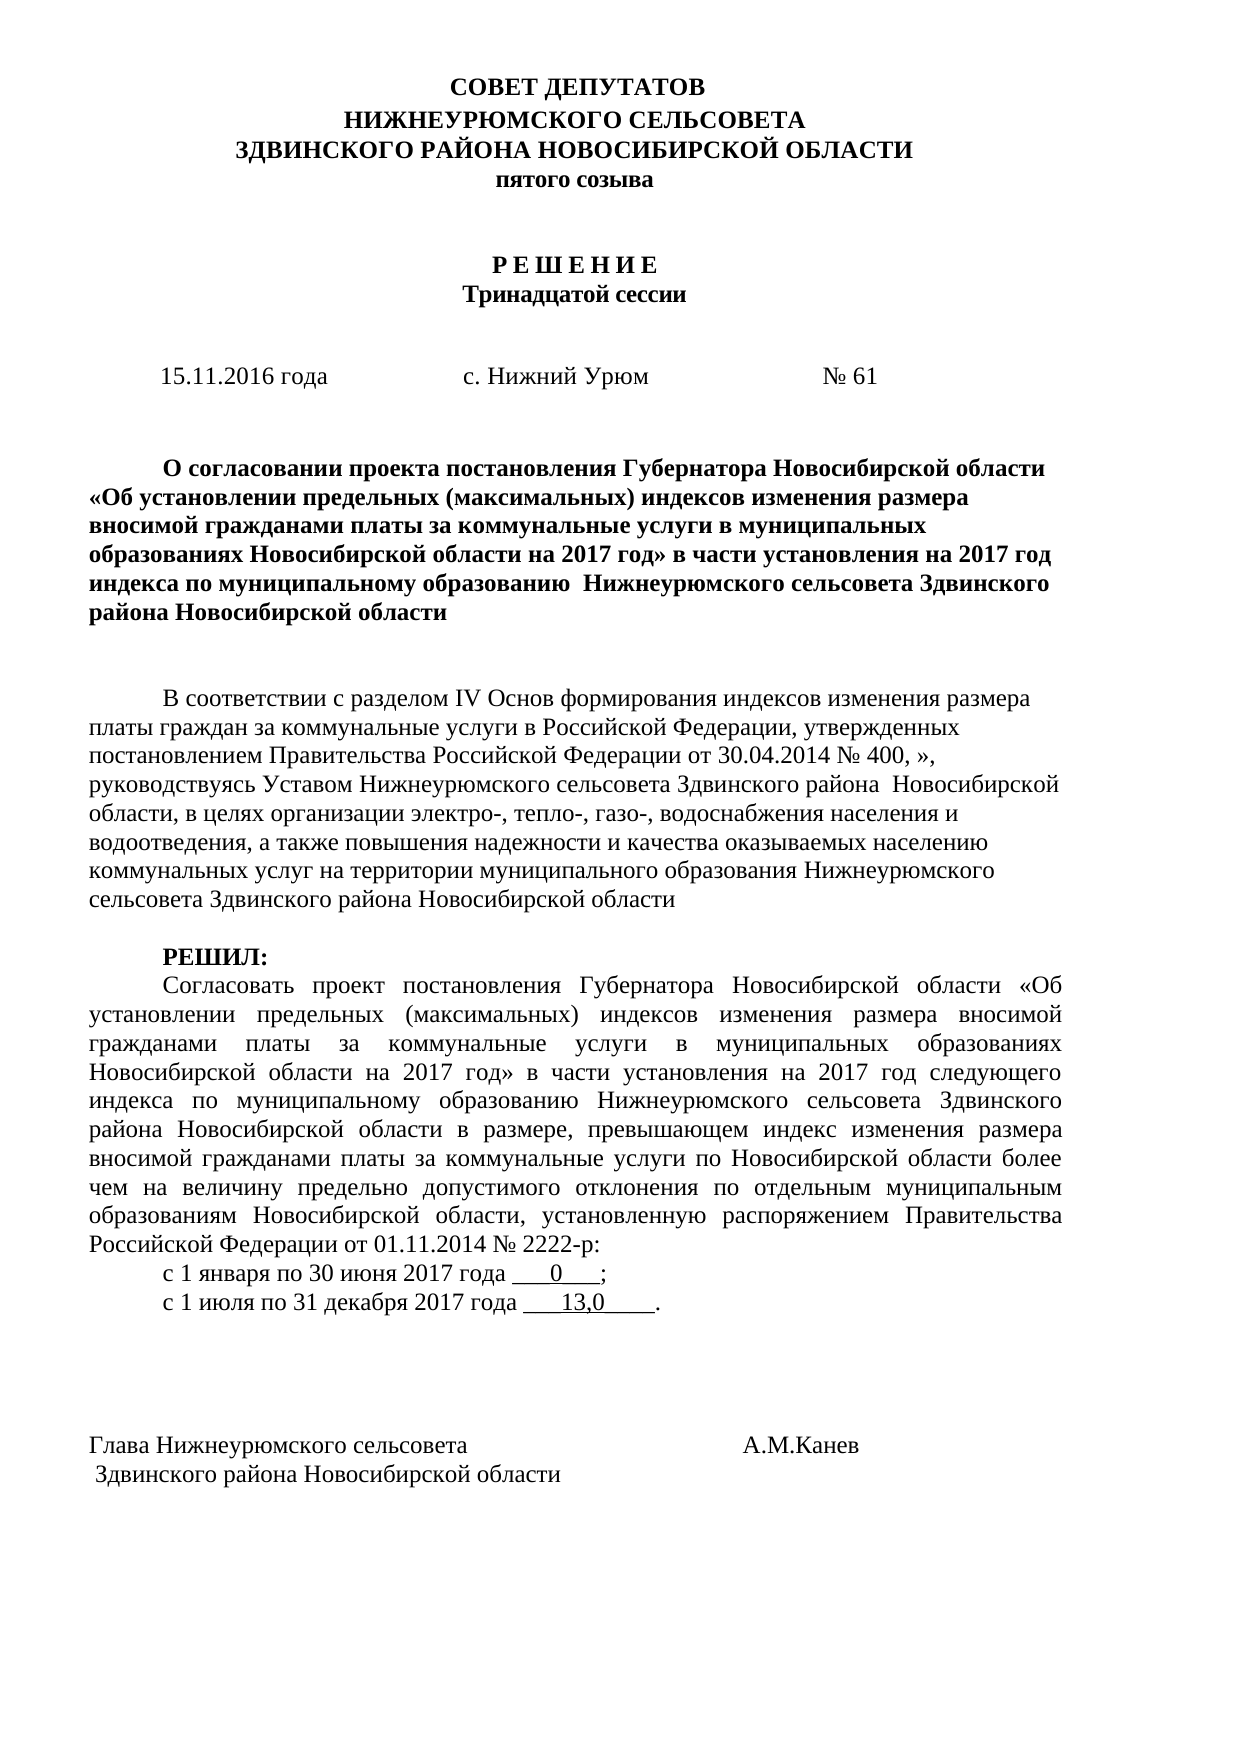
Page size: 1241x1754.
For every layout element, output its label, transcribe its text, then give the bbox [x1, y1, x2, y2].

text РЕШИЛ: [88, 942, 1063, 971]
text СОВЕТ ДЕПУТАТОВ [88, 68, 1061, 102]
text Тринадцатой сессии [88, 279, 1061, 308]
text 15.11.2016 года с. Нижний Урюм № 61 [93, 364, 1063, 390]
text ЗДВИНСКОГО РАЙОНА НОВОСИБИРСКОЙ ОБЛАСТИ [88, 136, 1061, 164]
text О согласовании проекта постановления Губернатора Новосибирской области «Об установлении предельных (максимальных) индексов изменения размера вносимой гражданами платы за коммунальные услуги в муниципальных образованиях Новосибирской области на 2017 год» в части установления на 2017 год индекса по муниципальному образованию Нижнеурюмского сельсовета Здвинского района Новосибирской области [88, 453, 1063, 626]
text В соответствии с разделом IV Основ формирования индексов изменения размера платы граждан за коммунальные услуги в Российской Федерации, утвержденных постановлением Правительства Российской Федерации от 30.04.2014 № 400, », руководствуясь Уставом Нижнеурюмского сельсовета Здвинского района Новосибирской области, в целях организации электро-, тепло-, газо-, водоснабжения населения и водоотведения, а также повышения надежности и качества оказываемых населению коммунальных услуг на территории муниципального образования Нижнеурюмского сельсовета Здвинского района Новосибирской области [88, 683, 1063, 913]
text пятого созыва [88, 164, 1061, 193]
text Глава Нижнеурюмского сельсовета А.М.Канев [88, 1431, 1063, 1459]
text с 1 января по 30 июня 2017 года ___0___; [88, 1258, 1063, 1287]
text НИЖНЕУРЮМСКОГО СЕЛЬСОВЕТА [88, 102, 1061, 136]
text Согласовать проект постановления Губернатора Новосибирской области «Об установлении предельных (максимальных) индексов изменения размера вносимой гражданами платы за коммунальные услуги в муниципальных образованиях Новосибирской области на 2017 год» в части установления на 2017 год следующего индекса по муниципальному образованию Нижнеурюмского сельсовета Здвинского района Новосибирской области в размере, превышающем индекс изменения размера вносимой гражданами платы за коммунальные услуги по Новосибирской области более чем на величину предельно допустимого отклонения по отдельным муниципальным образованиям Новосибирской области, установленную распоряжением Правительства Российской Федерации от 01.11.2014 № 2222-р: [88, 971, 1063, 1258]
text Р Е Ш Е Н И Е [88, 251, 1061, 279]
text с 1 июля по 31 декабря 2017 года ___13,0____. [88, 1287, 1063, 1316]
text Здвинского района Новосибирской области [88, 1459, 1063, 1488]
